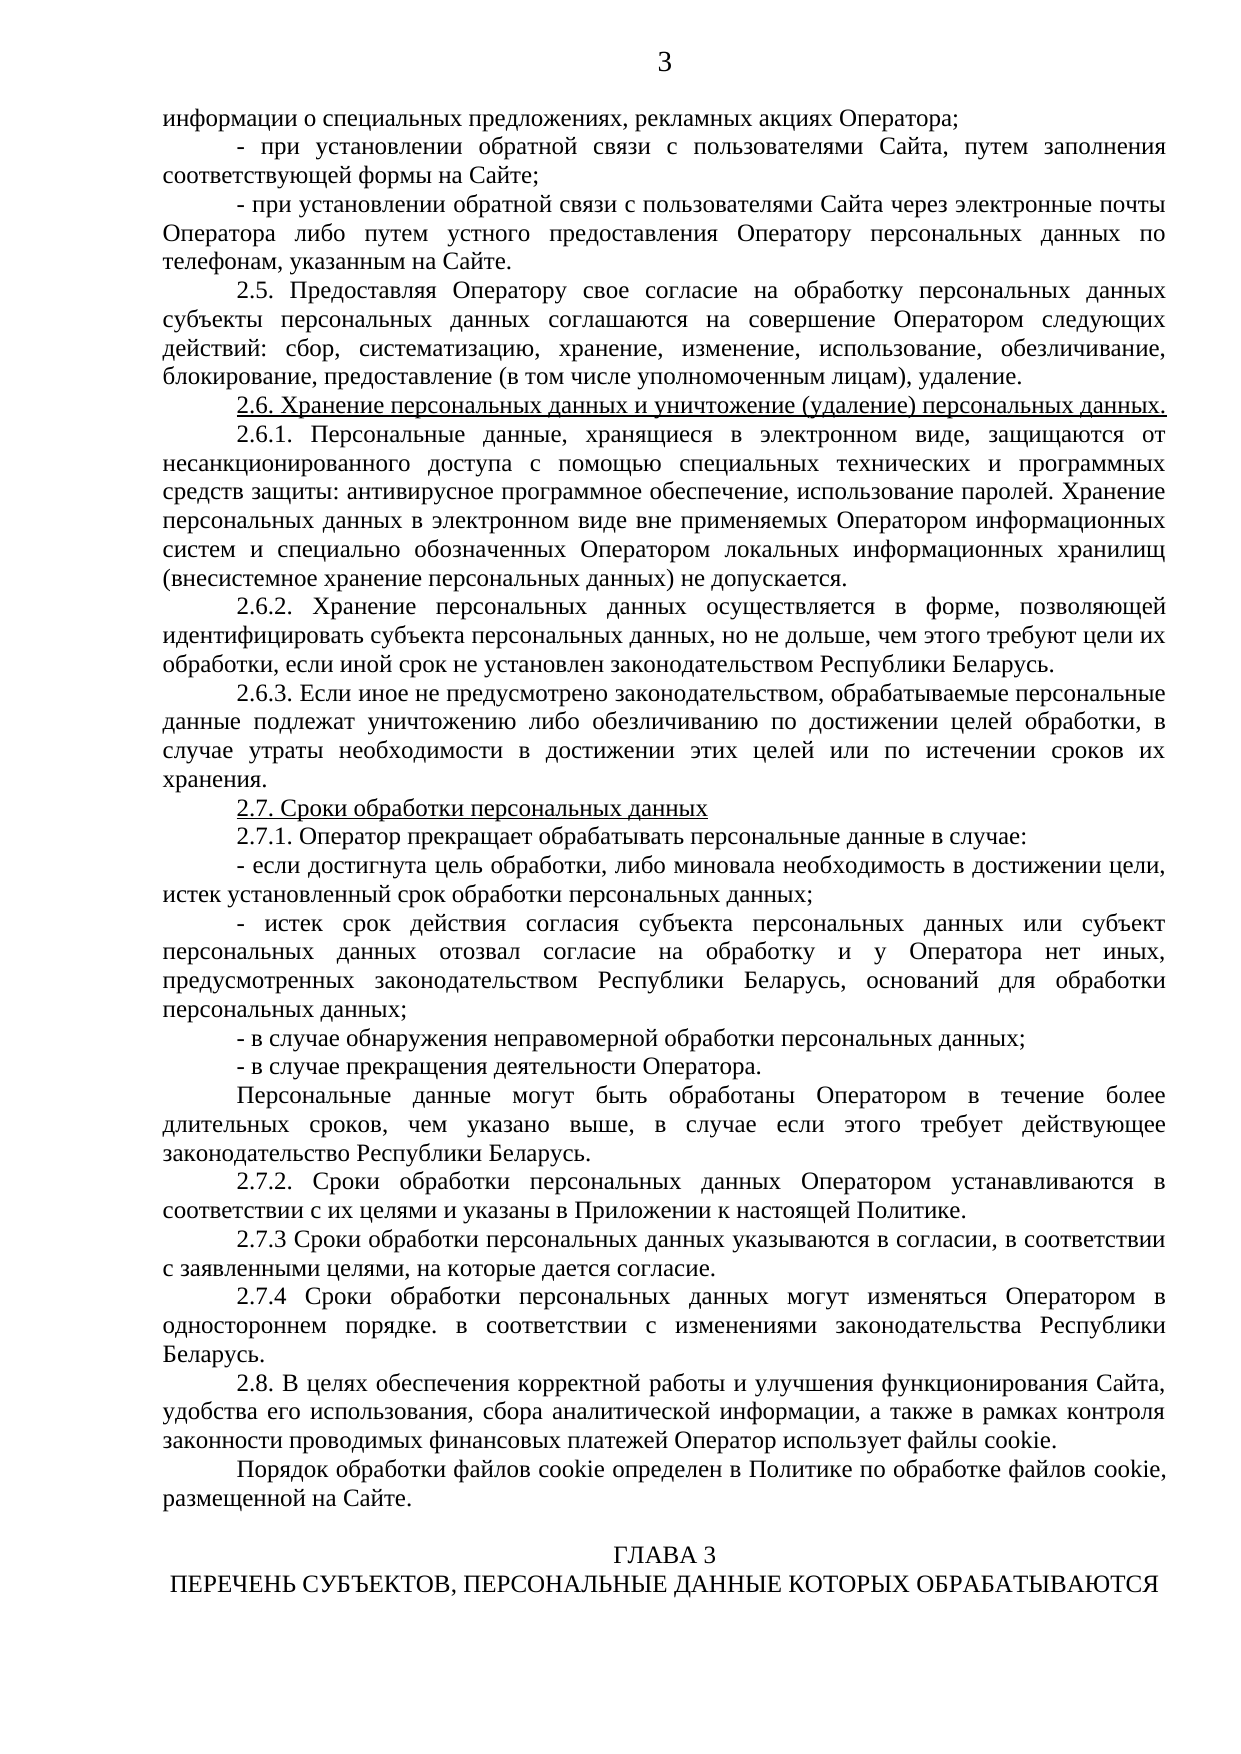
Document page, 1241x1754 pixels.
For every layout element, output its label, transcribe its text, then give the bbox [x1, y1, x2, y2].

text 2.6.1. Персональные данные, хранящиеся в электронном виде, защищаются от несанкционированного доступа с помощью специальных технических и программных средств защиты: антивирусное программное обеспечение, использование паролей. Хранение персональных данных в электронном виде вне применяемых Оператором информационных систем и специально обозначенных Оператором локальных информационных хранилищ (внесистемное хранение персональных данных) не допускается. [162, 419, 1167, 591]
text 2.7.1. Оператор прекращает обрабатывать персональные данные в случае: [162, 821, 1167, 850]
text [162, 103, 1167, 131]
text 2.6.3. Если иное не предусмотрено законодательством, обрабатываемые персональные данные подлежат уничтожению либо обезличиванию по достижении целей обработки, в случае утраты необходимости в достижении этих целей или по истечении сроков их хранения. [162, 678, 1167, 793]
text Порядок обработки файлов cookie определен в Политике по обработке файлов cookie, размещенной на Сайте. [162, 1454, 1167, 1511]
text Персональные данные могут быть обработаны Оператором в течение более длительных сроков, чем указано выше, в случае если этого требует действующее законодательство Республики Беларусь. [162, 1080, 1167, 1166]
text 2.5. Предоставляя Оператору свое согласие на обработку персональных данных субъекты персональных данных соглашаются на совершение Оператором следующих действий: сбор, систематизацию, хранение, изменение, использование, обезличивание, блокирование, предоставление (в том числе уполномоченным лицам), удаление. [162, 275, 1167, 390]
text - при установлении обратной связи с пользователями Сайта через электронные почты Оператора либо путем устного предоставления Оператору персональных данных по телефонам, указанным на Сайте. [162, 189, 1167, 275]
text - при установлении обратной связи с пользователями Сайта, путем заполнения соответствующей формы на Сайте; [162, 131, 1167, 189]
text 2.7. Сроки обработки персональных данных [162, 793, 1167, 821]
text - в случае обнаружения неправомерной обработки персональных данных; [162, 1023, 1167, 1051]
text 2.6. Хранение персональных данных и уничтожение (удаление) персональных данных. [162, 390, 1167, 419]
text 2.8. В целях обеспечения корректной работы и улучшения функционирования Сайта, удобства его использования, сбора аналитической информации, а также в рамках контроля законности проводимых финансовых платежей Оператор использует файлы cookie. [162, 1368, 1167, 1454]
text 2.7.3 Сроки обработки персональных данных указываются в согласии, в соответствии с заявленными целями, на которые дается согласие. [162, 1224, 1167, 1281]
text 2.7.2. Сроки обработки персональных данных Оператором устанавливаются в соответствии с их целями и указаны в Приложении к настоящей Политике. [162, 1166, 1167, 1224]
text - если достигнута цель обработки, либо миновала необходимость в достижении цели, истек установленный срок обработки персональных данных; [162, 850, 1167, 908]
text ГЛАВА 3 ПЕРЕЧЕНЬ СУБЪЕКТОВ, ПЕРСОНАЛЬНЫЕ ДАННЫЕ КОТОРЫХ ОБРАБАТЫВАЮТСЯ [162, 1540, 1167, 1598]
text 2.6.2. Хранение персональных данных осуществляется в форме, позволяющей идентифицировать субъекта персональных данных, но не дольше, чем этого требуют цели их обработки, если иной срок не установлен законодательством Республики Беларусь. [162, 591, 1167, 678]
text - истек срок действия согласия субъекта персональных данных или субъект персональных данных отозвал согласие на обработку и у Оператора нет иных, предусмотренных законодательством Республики Беларусь, оснований для обработки персональных данных; [162, 908, 1167, 1023]
text - в случае прекращения деятельности Оператора. [162, 1051, 1167, 1080]
text 2.7.4 Сроки обработки персональных данных могут изменяться Оператором в одностороннем порядке. в соответствии с изменениями законодательства Республики Беларусь. [162, 1281, 1167, 1368]
